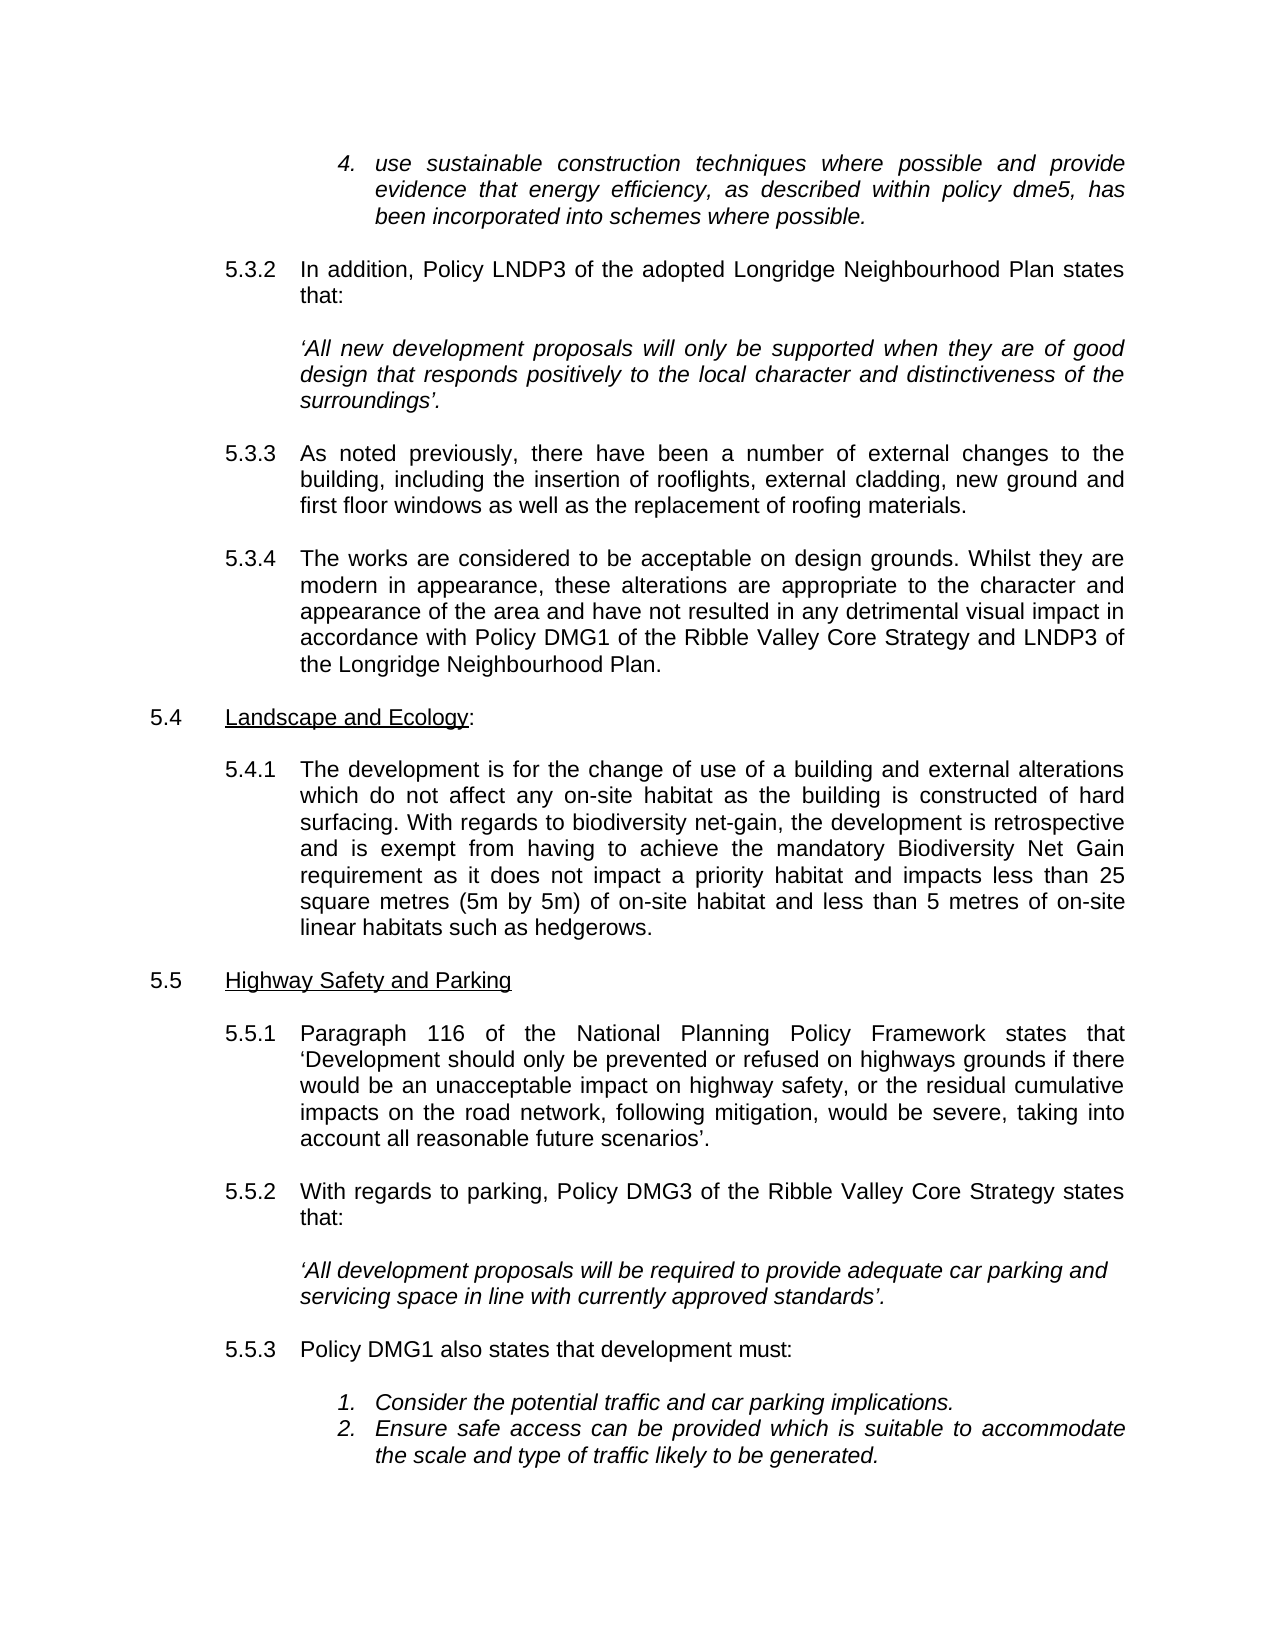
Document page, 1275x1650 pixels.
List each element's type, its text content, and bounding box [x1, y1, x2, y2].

list Highway Safety and Parking [150, 967, 1137, 993]
list In addition, Policy LNDP3 of the adopted Longridge Neighbourhood Plan states that: [225, 256, 1125, 308]
list Policy DMG1 also states that development must: [225, 1336, 1137, 1362]
list Consider the potential traffic and car parking implications. [337, 1389, 1137, 1415]
list As noted previously, there have been a number of external changes to the building, including the insertion of rooflights, external cladding, new ground and first floor windows as well as the replacement of roofing materials. [225, 440, 1125, 519]
list Paragraph 116 of the National Planning Policy Framework states that ‘Development should only be prevented or refused on highways grounds if there would be an unacceptable impact on highway safety, or the residual cumulative impacts on the road network, following mitigation, would be severe, taking into account all reasonable future scenarios’. [225, 1020, 1125, 1151]
list Landscape and Ecology: [150, 704, 1137, 730]
list Ensure safe access can be provided which is suitable to accommodate the scale and type of traffic likely to be generated. [337, 1415, 1126, 1468]
list use sustainable construction techniques where possible and provide evidence that energy efficiency, as described within policy dme5, has been incorporated into schemes where possible. [337, 150, 1126, 229]
text ‘All new development proposals will only be supported when they are of good design that responds positively to the local character and distinctiveness of the surroundings’. [300, 334, 1125, 413]
list The works are considered to be acceptable on design grounds. Whilst they are modern in appearance, these alterations are appropriate to the character and appearance of the area and have not resulted in any detrimental visual impact in accordance with Policy DMG1 of the Ribble Valley Core Strategy and LNDP3 of the Longridge Neighbourhood Plan. [225, 545, 1125, 677]
text ‘All development proposals will be required to provide adequate car parking and servicing space in line with currently approved standards’. [300, 1257, 1137, 1310]
list The development is for the change of use of a building and external alterations which do not affect any on-site habitat as the building is constructed of hard surfacing. With regards to biodiversity net-gain, the development is retrospective and is exempt from having to achieve the mandatory Biodiversity Net Gain requirement as it does not impact a priority habitat and impacts less than 25 square metres (5m by 5m) of on-site habitat and less than 5 metres of on-site linear habitats such as hedgerows. [225, 756, 1126, 941]
list With regards to parking, Policy DMG3 of the Ribble Valley Core Strategy states that: [225, 1178, 1125, 1231]
